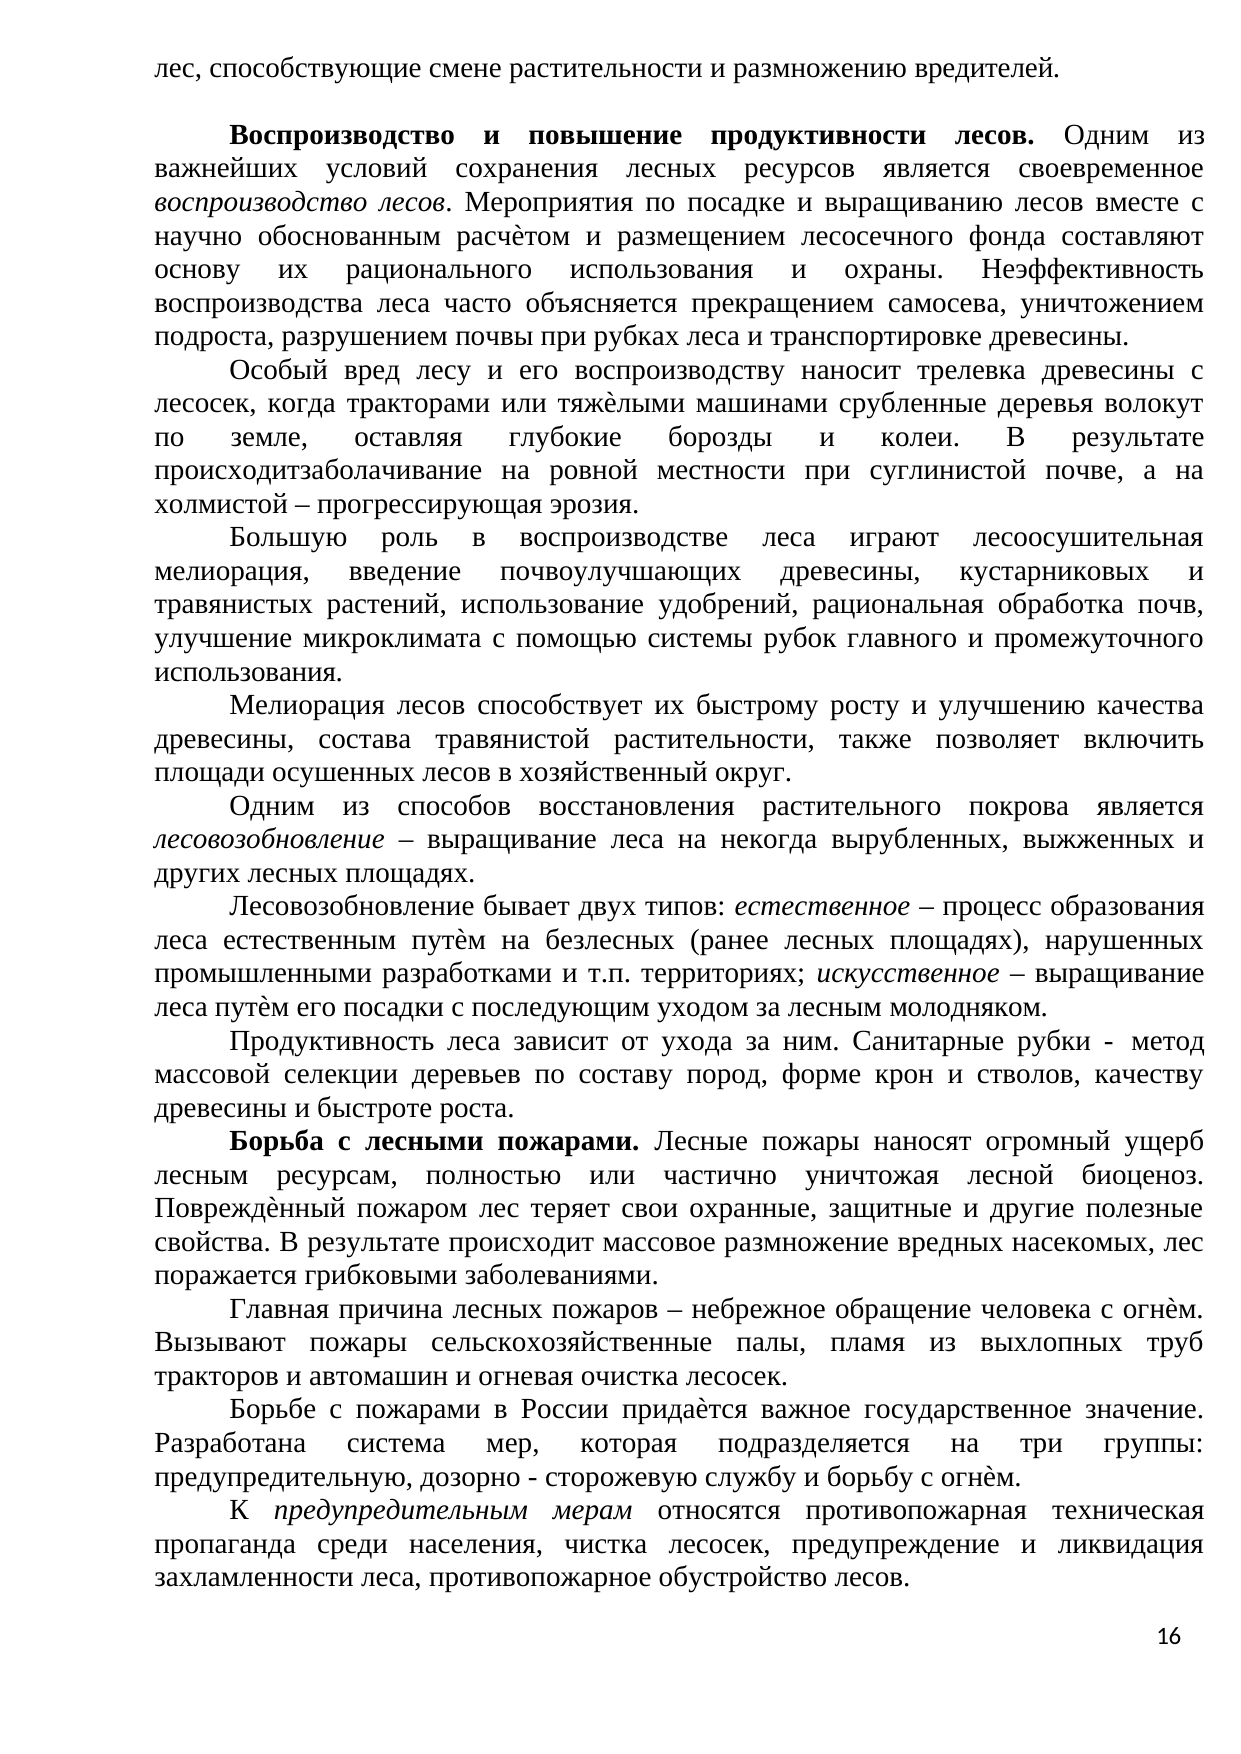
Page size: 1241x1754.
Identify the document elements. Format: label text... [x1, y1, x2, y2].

text Особый вред лесу и его воспроизводству наносит трелевка древесины с лесосек, когда тракторами или тяжѐлыми машинами срубленные деревья волокут по земле, оставляя глубокие борозды и колеи. В результате происходитзаболачивание на ровной местности при суглинистой почве, а на холмистой – прогрессирующая эрозия. [154, 352, 1205, 519]
text Главная причина лесных пожаров – небрежное обращение человека с огнѐм. Вызывают пожары сельскохозяйственные палы, пламя из выхлопных труб тракторов и автомашин и огневая очистка лесосек. [154, 1291, 1205, 1392]
text Мелиорация лесов способствует их быстрому росту и улучшению качества древесины, состава травянистой растительности, также позволяет включить площади осушенных лесов в хозяйственный округ. [154, 687, 1205, 788]
text Одним из способов восстановления растительного покрова является лесовозобновление – выращивание леса на некогда вырубленных, выжженных и других лесных площадях. [154, 788, 1205, 888]
text Большую роль в воспроизводстве леса играют лесоосушительная мелиорация, введение почвоулучшающих древесины, кустарниковых и травянистых растений, использование удобрений, рациональная обработка почв, улучшение микроклимата с помощью системы рубок главного и промежуточного использования. [154, 519, 1205, 687]
text Борьба с лесными пожарами. Лесные пожары наносят огромный ущерб лесным ресурсам, полностью или частично уничтожая лесной биоценоз. Повреждѐнный пожаром лес теряет свои охранные, защитные и другие полезные свойства. В результате происходит массовое размножение вредных насекомых, лес поражается грибковыми заболеваниями. [154, 1123, 1205, 1291]
text Борьбе с пожарами в России придаѐтся важное государственное значение. Разработана система мер, которая подразделяется на три группы: предупредительную, дозорно - сторожевую службу и борьбу с огнѐм. [154, 1392, 1205, 1492]
text Продуктивность леса зависит от ухода за ним. Санитарные рубки - метод массовой селекции деревьев по составу пород, форме крон и стволов, качеству древесины и быстроте роста. [154, 1023, 1205, 1123]
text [154, 50, 1205, 83]
text Лесовозобновление бывает двух типов: естественное – процесс образования леса естественным путѐм на безлесных (ранее лесных площадях), нарушенных промышленными разработками и т.п. территориях; искусственное – выращивание леса путѐм его посадки с последующим уходом за лесным молодняком. [154, 888, 1205, 1023]
text Воспроизводство и повышение продуктивности лесов. Одним из важнейших условий сохранения лесных ресурсов является своевременное воспроизводство лесов. Мероприятия по посадке и выращиванию лесов вместе с научно обоснованным расчѐтом и размещением лесосечного фонда составляют основу их рационального использования и охраны. Неэффективность воспроизводства леса часто объясняется прекращением самосева, уничтожением подроста, разрушением почвы при рубках леса и транспортировке древесины. [154, 117, 1205, 352]
text К предупредительным мерам относятся противопожарная техническая пропаганда среди населения, чистка лесосек, предупреждение и ликвидация захламленности леса, противопожарное обустройство лесов. [154, 1492, 1205, 1593]
